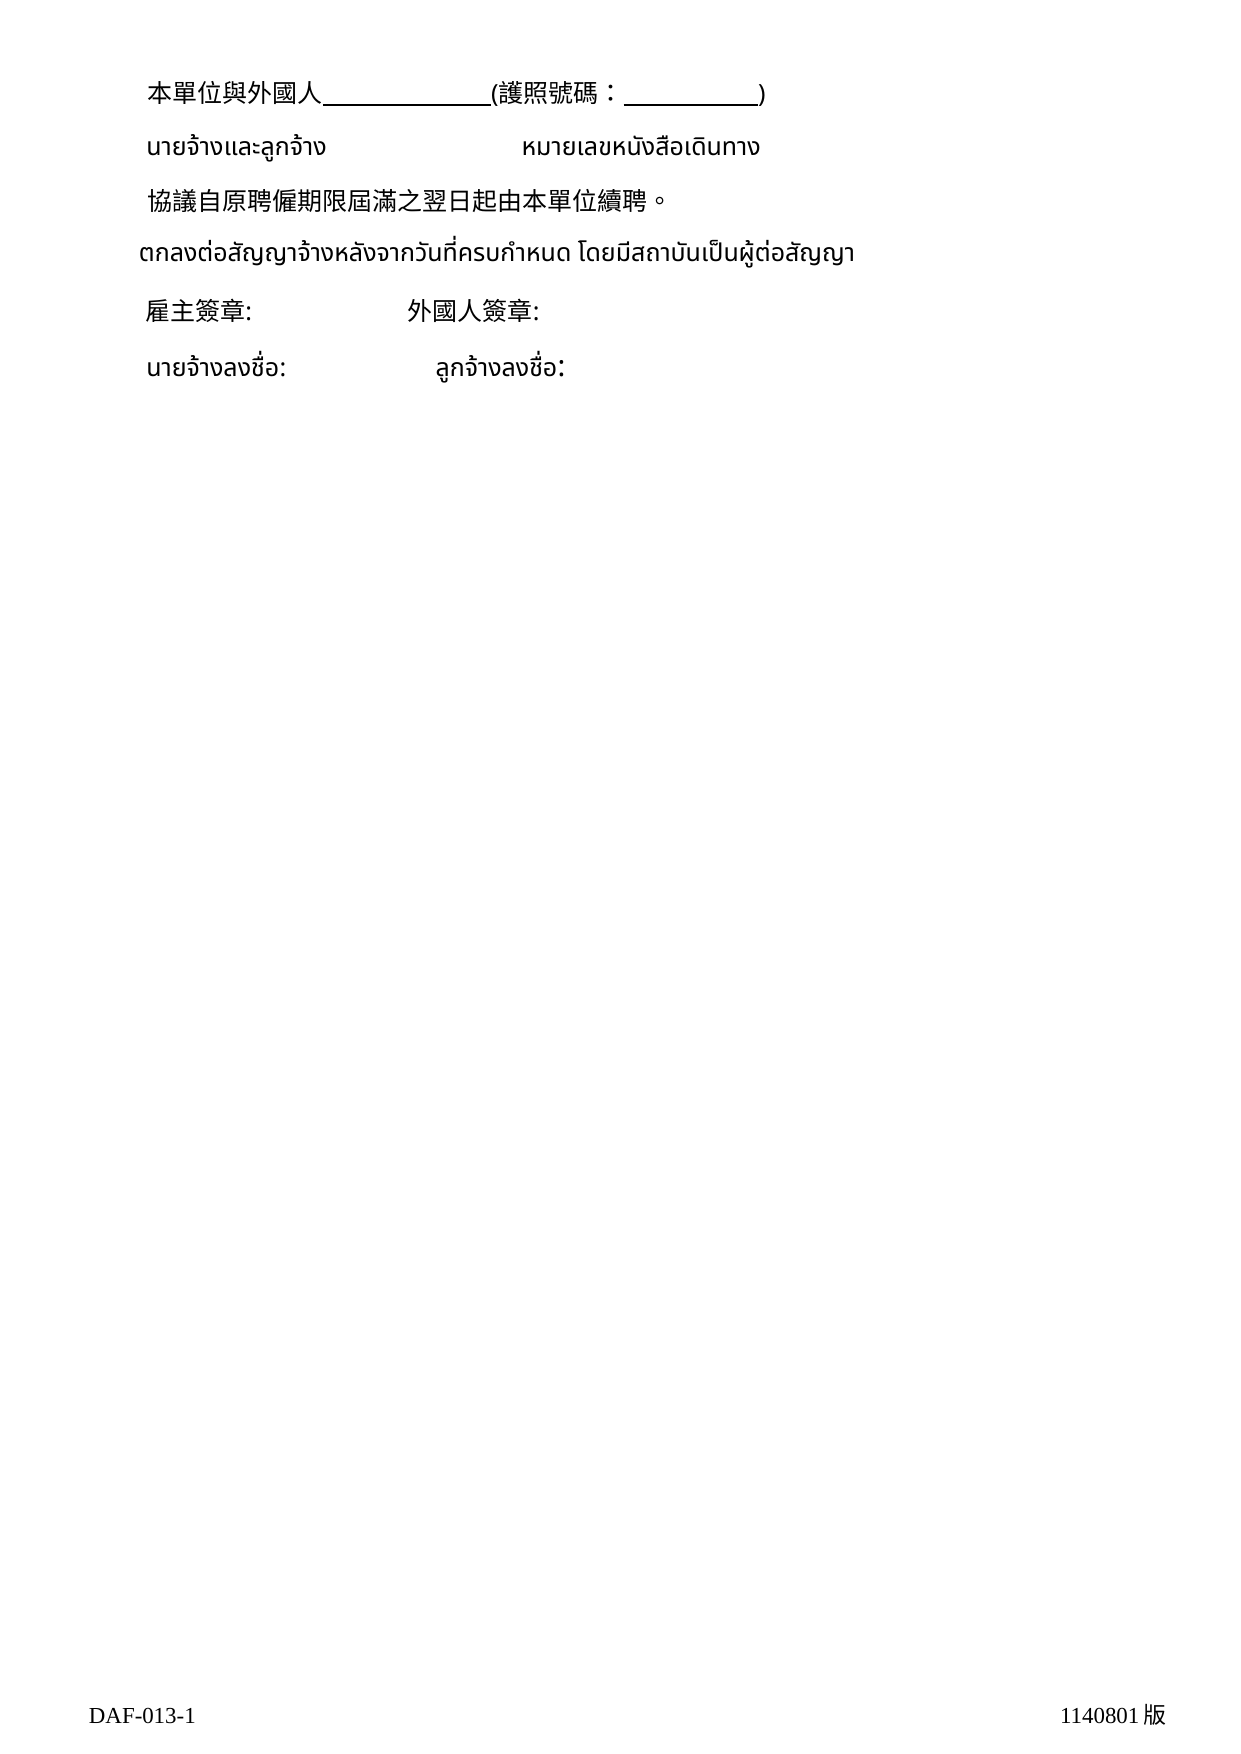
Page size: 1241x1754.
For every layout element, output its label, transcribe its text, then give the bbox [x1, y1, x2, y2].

text 協議自原聘僱期限屆滿之翌日起由本單位續聘。 [148, 185, 1161, 216]
text 雇主簽章: 外國人簽章: [139, 291, 1167, 329]
text นายจ้างลงชื่อ: ลูกจ้างลงชื่อ: [139, 329, 1167, 404]
text นายจ้างและลูกจ้าง หมายเลขหนังสือเดินทาง [139, 110, 1167, 185]
text 本單位與外國人 (護照號碼： ) [94, 70, 1161, 110]
text ตกลงต่อสัญญาจ้างหลังจากวันที่ครบกำหนด โดยมีสถาบันเป็นผู้ต่อสัญญา [139, 216, 1167, 291]
